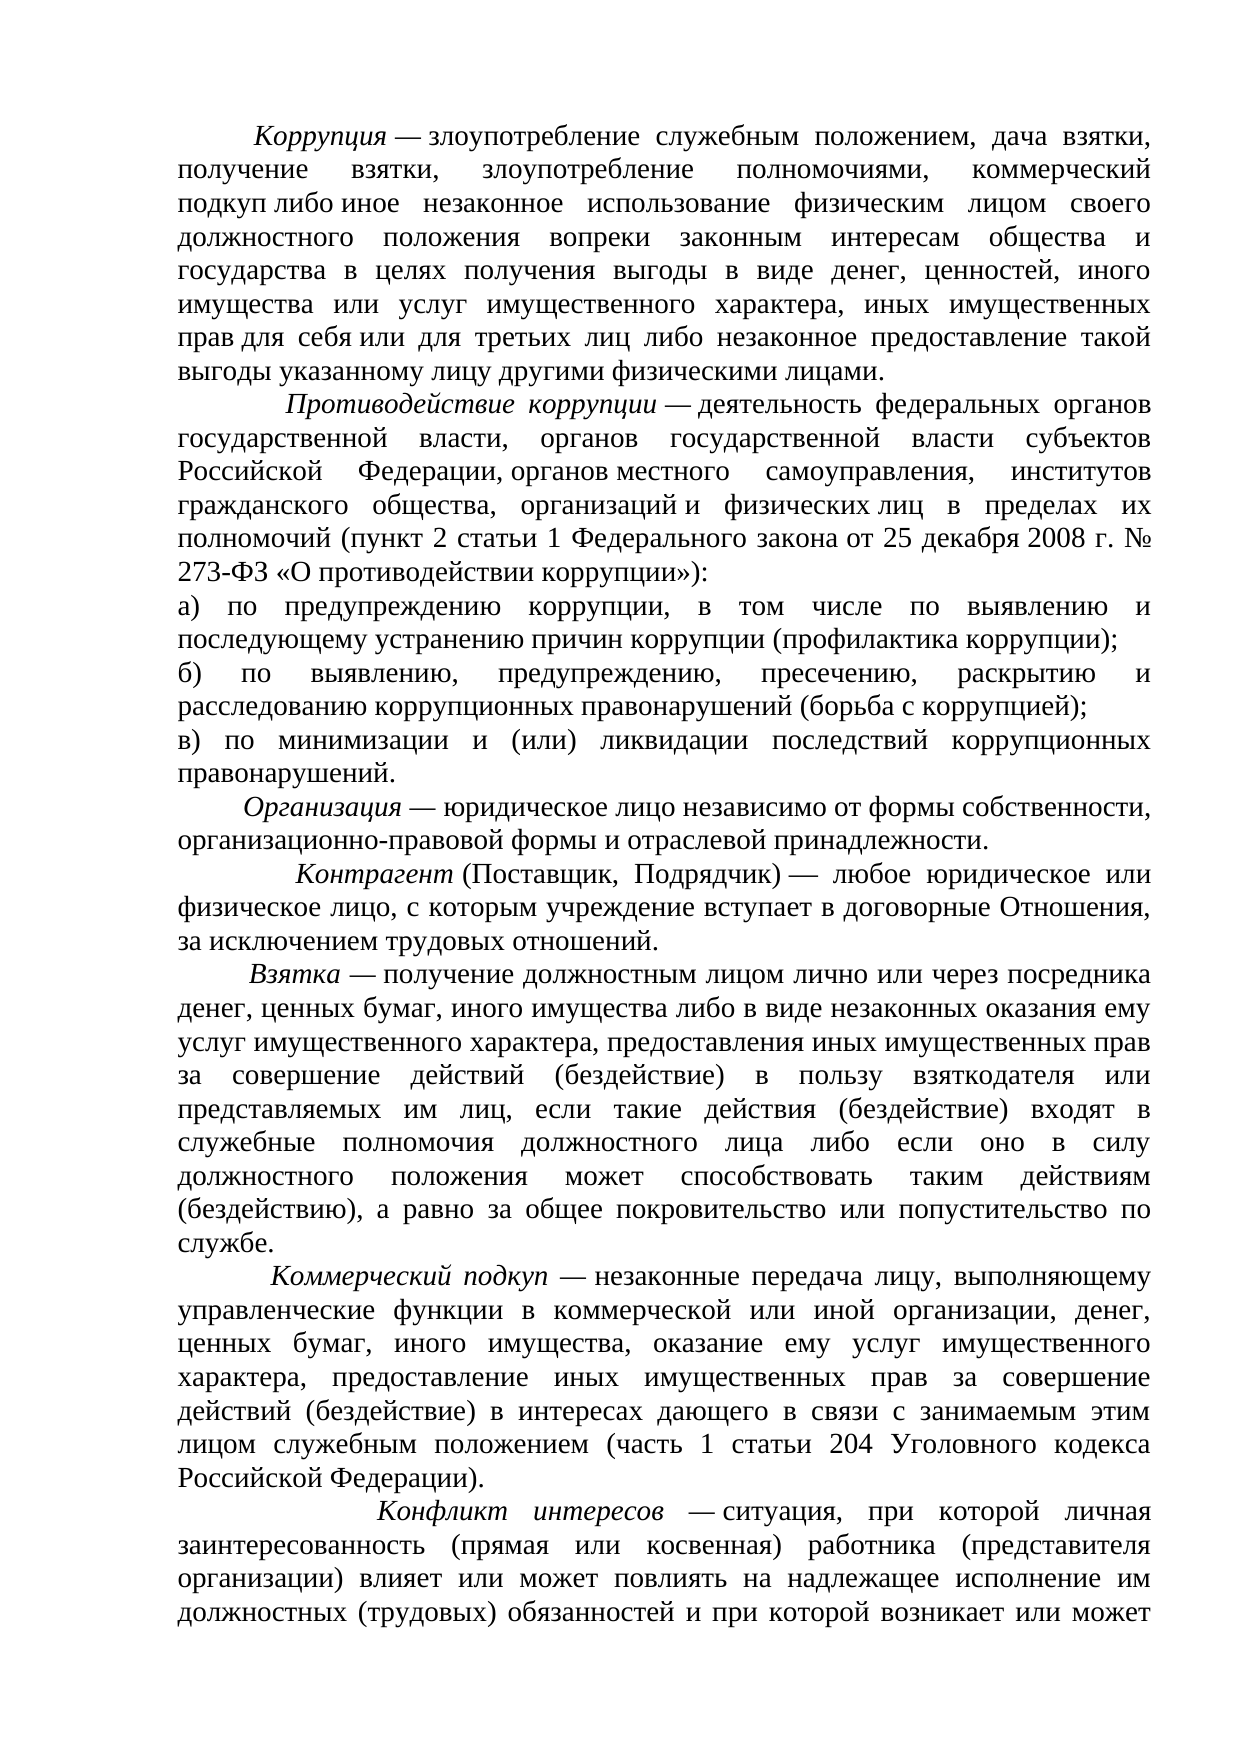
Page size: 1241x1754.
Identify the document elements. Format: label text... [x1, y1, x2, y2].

text а) по предупреждению коррупции, в том числе по выявлению и последующему устранению причин коррупции (профилактика коррупции); [177, 588, 1152, 655]
text Коммерческий подкуп — незаконные передача лицу, выполняющему управленческие функции в коммерческой или иной организации, денег, ценных бумаг, иного имущества, оказание ему услуг имущественного характера, предоставление иных имущественных прав за совершение действий (бездействие) в интересах дающего в связи с занимаемым этим лицом служебным положением (часть 1 статьи 204 Уголовного кодекса Российской Федерации). [177, 1258, 1152, 1493]
text Организация — юридическое лицо независимо от формы собственности, организационно-правовой формы и отраслевой принадлежности. [177, 789, 1152, 856]
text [177, 1493, 1152, 1627]
text Противодействие коррупции — деятельность федеральных органов государственной власти, органов государственной власти субъектов Российской Федерации, органов местного самоуправления, институтов гражданского общества, организаций и физических лиц в пределах их полномочий (пункт 2 статьи 1 Федерального закона от 25 декабря 2008 г. № 273-ФЗ «О противодействии коррупции»): [177, 386, 1152, 588]
text Контрагент (Поставщик, Подрядчик) — любое юридическое или физическое лицо, с которым учреждение вступает в договорные Отношения, за исключением трудовых отношений. [177, 856, 1152, 957]
text в) по минимизации и (или) ликвидации последствий коррупционных правонарушений. [177, 722, 1152, 789]
text Коррупция — злоупотребление служебным положением, дача взятки, получение взятки, злоупотребление полномочиями, коммерческий подкуп либо иное незаконное использование физическим лицом своего должностного положения вопреки законным интересам общества и государства в целях получения выгоды в виде денег, ценностей, иного имущества или услуг имущественного характера, иных имущественных прав для себя или для третьих лиц либо незаконное предоставление такой выгоды указанному лицу другими физическими лицами. [177, 118, 1152, 386]
text б) по выявлению, предупреждению, пресечению, раскрытию и расследованию коррупционных правонарушений (борьба с коррупцией); [177, 655, 1152, 722]
text Взятка — получение должностным лицом лично или через посредника денег, ценных бумаг, иного имущества либо в виде незаконных оказания ему услуг имущественного характера, предоставления иных имущественных прав за совершение действий (бездействие) в пользу взяткодателя или представляемых им лиц, если такие действия (бездействие) входят в служебные полномочия должностного лица либо если оно в силу должностного положения может способствовать таким действиям (бездействию), а равно за общее покровительство или попустительство по службе. [177, 957, 1152, 1258]
